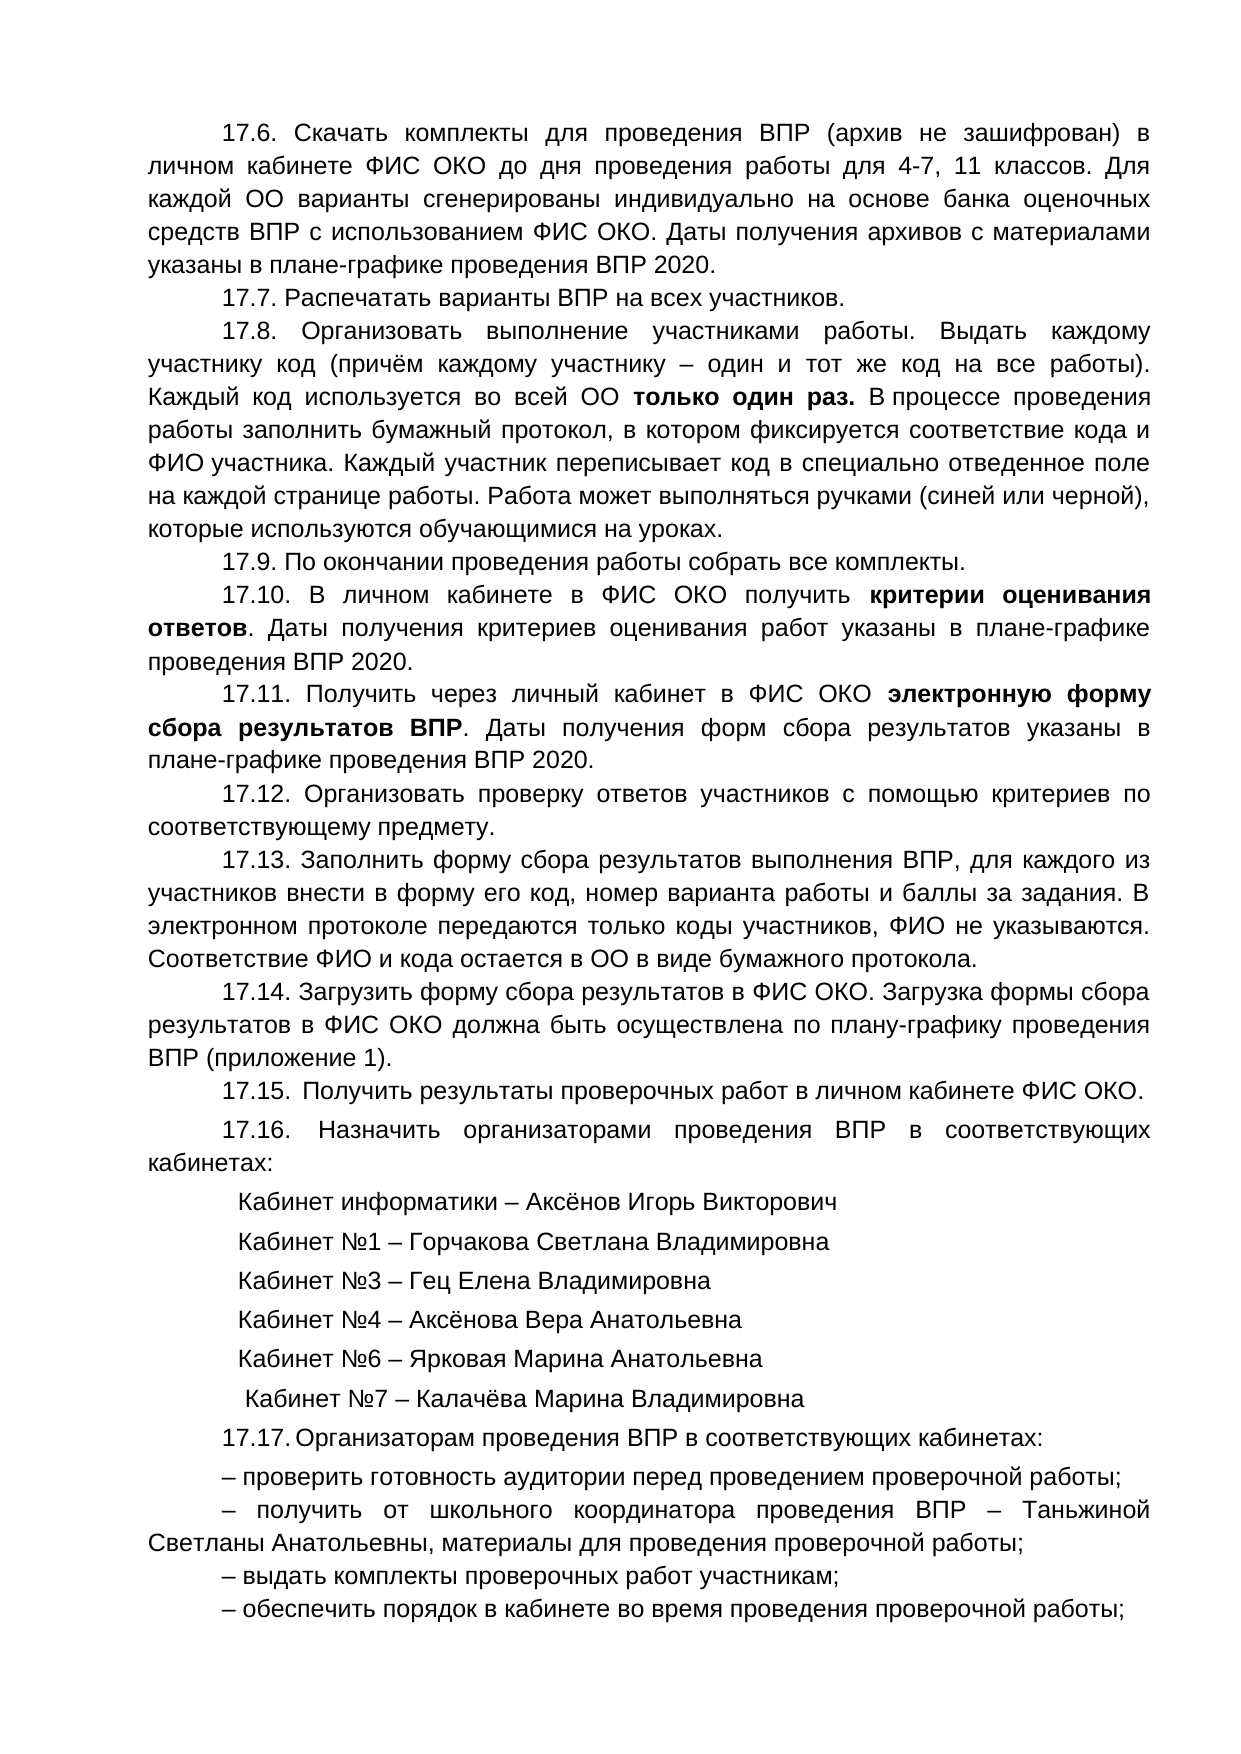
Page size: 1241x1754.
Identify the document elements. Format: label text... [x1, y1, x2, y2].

list Получить результаты проверочных работ в личном кабинете ФИС ОКО. [222, 1076, 1152, 1104]
text 17.12. Организовать проверку ответов участников с помощью критериев по соответствующему предмету. [148, 778, 1152, 840]
list Кабинет информатики – Аксёнов Игорь Викторович [148, 1187, 1152, 1216]
list 17.7. Распечатать варианты ВПР на всех участников. [148, 283, 1152, 312]
list 17.6. Скачать комплекты для проведения ВПР (архив не зашифрован) в личном кабинете ФИС ОКО до дня проведения работы для 4-7, 11 классов. Для каждой ОО варианты сгенерированы индивидуально на основе банка оценочных средств ВПР с использованием ФИС ОКО. Даты получения архивов с материалами указаны в плане-графике проведения ВПР 2020. [148, 118, 1152, 279]
text – проверить готовность аудитории перед проведением проверочной работы; [148, 1462, 1152, 1491]
list 17.10. В личном кабинете в ФИС ОКО получить критерии оценивания ответов. Даты получения критериев оценивания работ указаны в плане-графике проведения ВПР 2020. [148, 580, 1152, 675]
text – выдать комплекты проверочных работ участникам; [148, 1561, 1152, 1590]
list Кабинет №6 – Ярковая Марина Анатольевна [148, 1344, 1152, 1373]
text – получить от школьного координатора проведения ВПР – Таньжиной Светланы Анатольевны, материалы для проведения проверочной работы; [148, 1495, 1152, 1557]
list Организаторам проведения ВПР в соответствующих кабинетах: [148, 1423, 1152, 1452]
list Кабинет №7 – Калачёва Марина Владимировна [148, 1384, 1152, 1412]
list 17.8. Организовать выполнение участниками работы. Выдать каждому участнику код (причём каждому участнику – один и тот же код на все работы). Каждый код используется во всей ОО только один раз. В процессе проведения работы заполнить бумажный протокол, в котором фиксируется соответствие кода и ФИО участника. Каждый участник переписывает код в специально отведенное поле на каждой странице работы. Работа может выполняться ручками (синей или черной), которые используются обучающимися на уроках. [148, 316, 1152, 543]
list 17.13. Заполнить форму сбора результатов выполнения ВПР, для каждого из участников внести в форму его код, номер варианта работы и баллы за задания. В электронном протоколе передаются только коды участников, ФИО не указываются. Соответствие ФИО и кода остается в ОО в виде бумажного протокола. [148, 844, 1152, 972]
list 17.11. Получить через личный кабинет в ФИС ОКО электронную форму сбора результатов ВПР. Даты получения форм сбора результатов указаны в плане-графике проведения ВПР 2020. [148, 679, 1152, 774]
list Кабинет №1 – Горчакова Светлана Владимировна [148, 1227, 1152, 1255]
list Назначить организаторами проведения ВПР в соответствующих кабинетах: [148, 1115, 1152, 1177]
list Кабинет №3 – Гец Елена Владимировна [148, 1266, 1152, 1294]
list Кабинет №4 – Аксёнова Вера Анатольевна [148, 1305, 1152, 1334]
list 17.9. По окончании проведения работы собрать все комплекты. [148, 547, 1152, 576]
list 17.14. Загрузить форму сбора результатов в ФИС ОКО. Загрузка формы сбора результатов в ФИС ОКО должна быть осуществлена по плану-графику проведения ВПР (приложение 1). [148, 977, 1152, 1071]
text – обеспечить порядок в кабинете во время проведения проверочной работы; [148, 1594, 1152, 1623]
